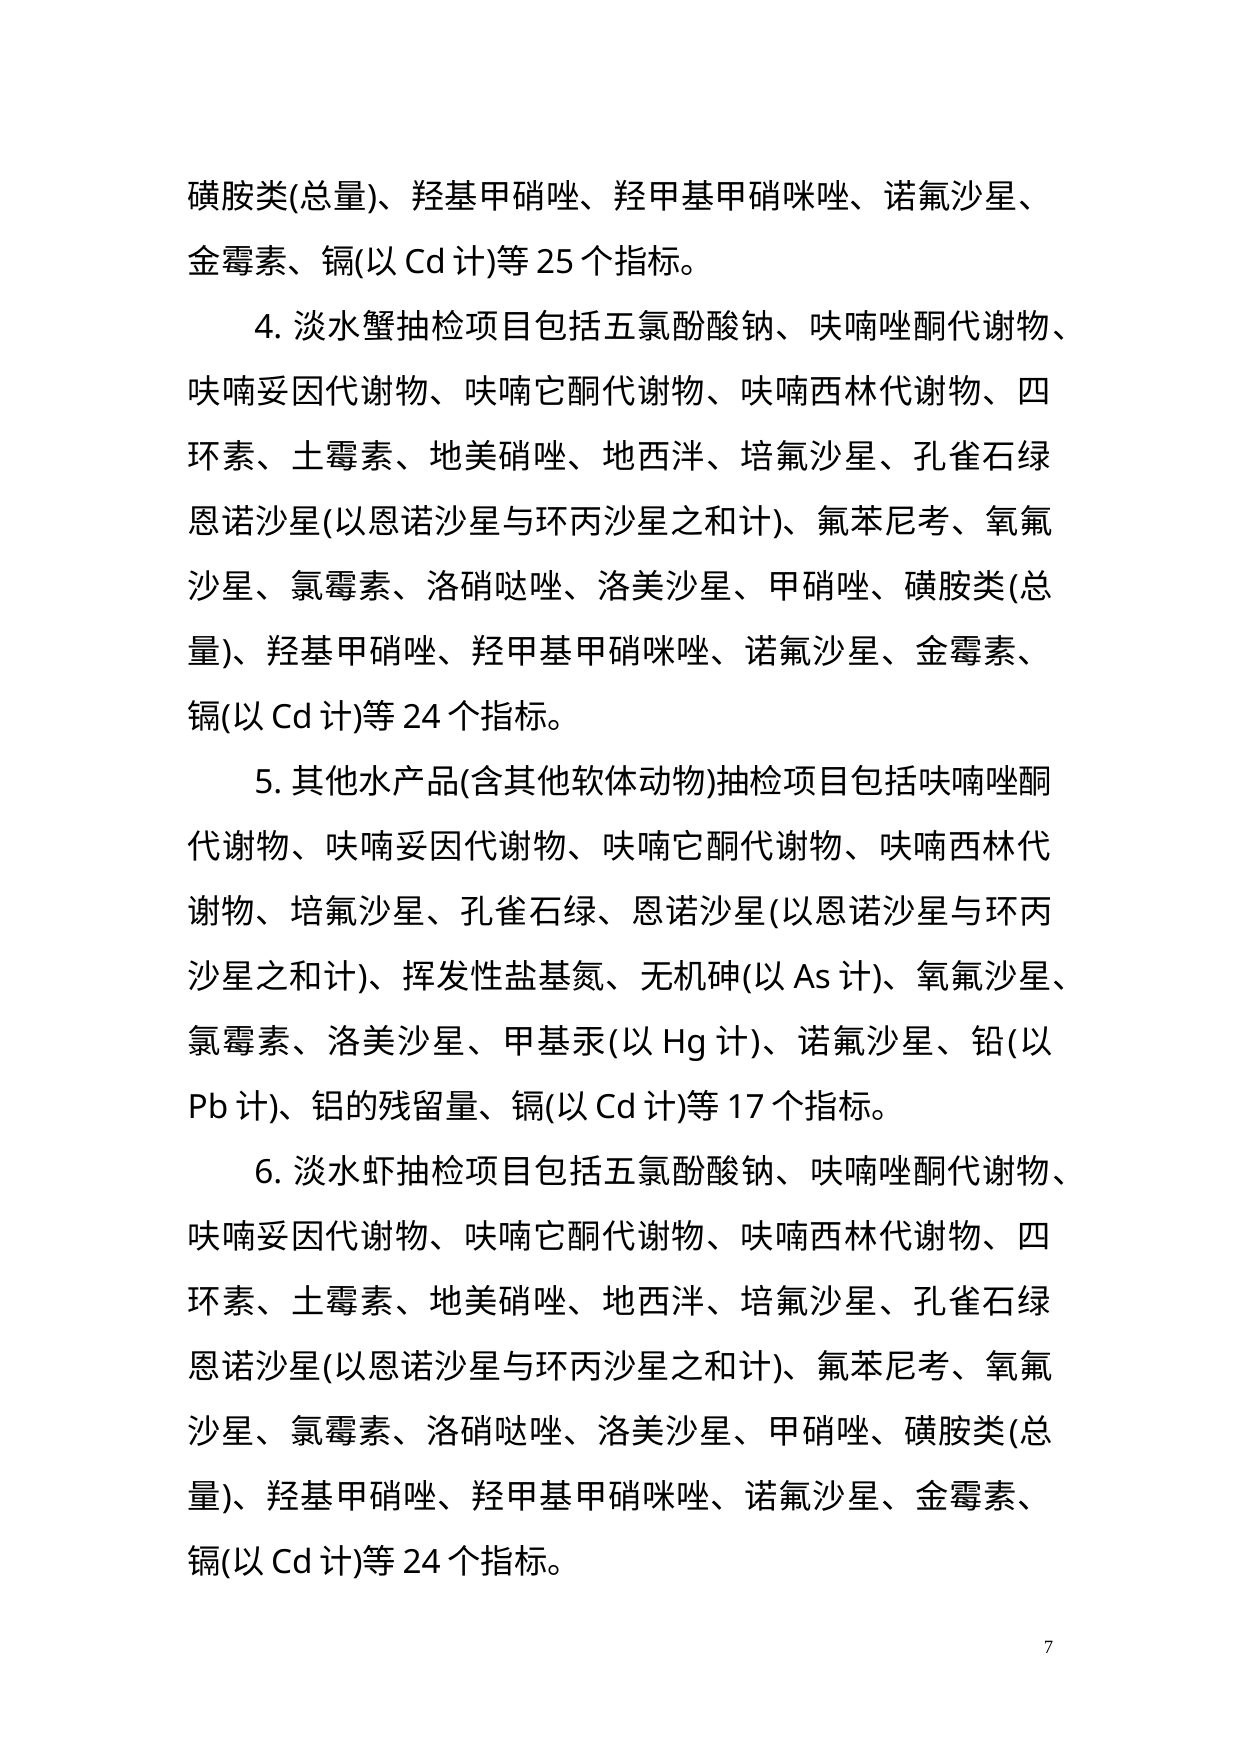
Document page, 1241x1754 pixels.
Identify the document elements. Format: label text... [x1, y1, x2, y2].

text 5. 其他水产品(含其他软体动物)抽检项目包括呋喃唑酮代谢物、呋喃妥因代谢物、呋喃它酮代谢物、呋喃西林代谢物、培氟沙星、孔雀石绿、恩诺沙星(以恩诺沙星与环丙沙星之和计)、挥发性盐基氮、无机砷(以As计)、氧氟沙星、氯霉素、洛美沙星、甲基汞(以Hg计)、诺氟沙星、铅(以Pb计)、铝的残留量、镉(以Cd计)等17个指标。 [187, 747, 1053, 1137]
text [187, 162, 1053, 292]
text 4. 淡水蟹抽检项目包括五氯酚酸钠、呋喃唑酮代谢物、呋喃妥因代谢物、呋喃它酮代谢物、呋喃西林代谢物、四环素、土霉素、地美硝唑、地西泮、培氟沙星、孔雀石绿、恩诺沙星(以恩诺沙星与环丙沙星之和计)、氟苯尼考、氧氟沙星、氯霉素、洛硝哒唑、洛美沙星、甲硝唑、磺胺类(总量)、羟基甲硝唑、羟甲基甲硝咪唑、诺氟沙星、金霉素、镉(以Cd计)等24个指标。 [187, 292, 1053, 747]
text 6. 淡水虾抽检项目包括五氯酚酸钠、呋喃唑酮代谢物、呋喃妥因代谢物、呋喃它酮代谢物、呋喃西林代谢物、四环素、土霉素、地美硝唑、地西泮、培氟沙星、孔雀石绿、恩诺沙星(以恩诺沙星与环丙沙星之和计)、氟苯尼考、氧氟沙星、氯霉素、洛硝哒唑、洛美沙星、甲硝唑、磺胺类(总量)、羟基甲硝唑、羟甲基甲硝咪唑、诺氟沙星、金霉素、镉(以Cd计)等24个指标。 [187, 1137, 1053, 1592]
